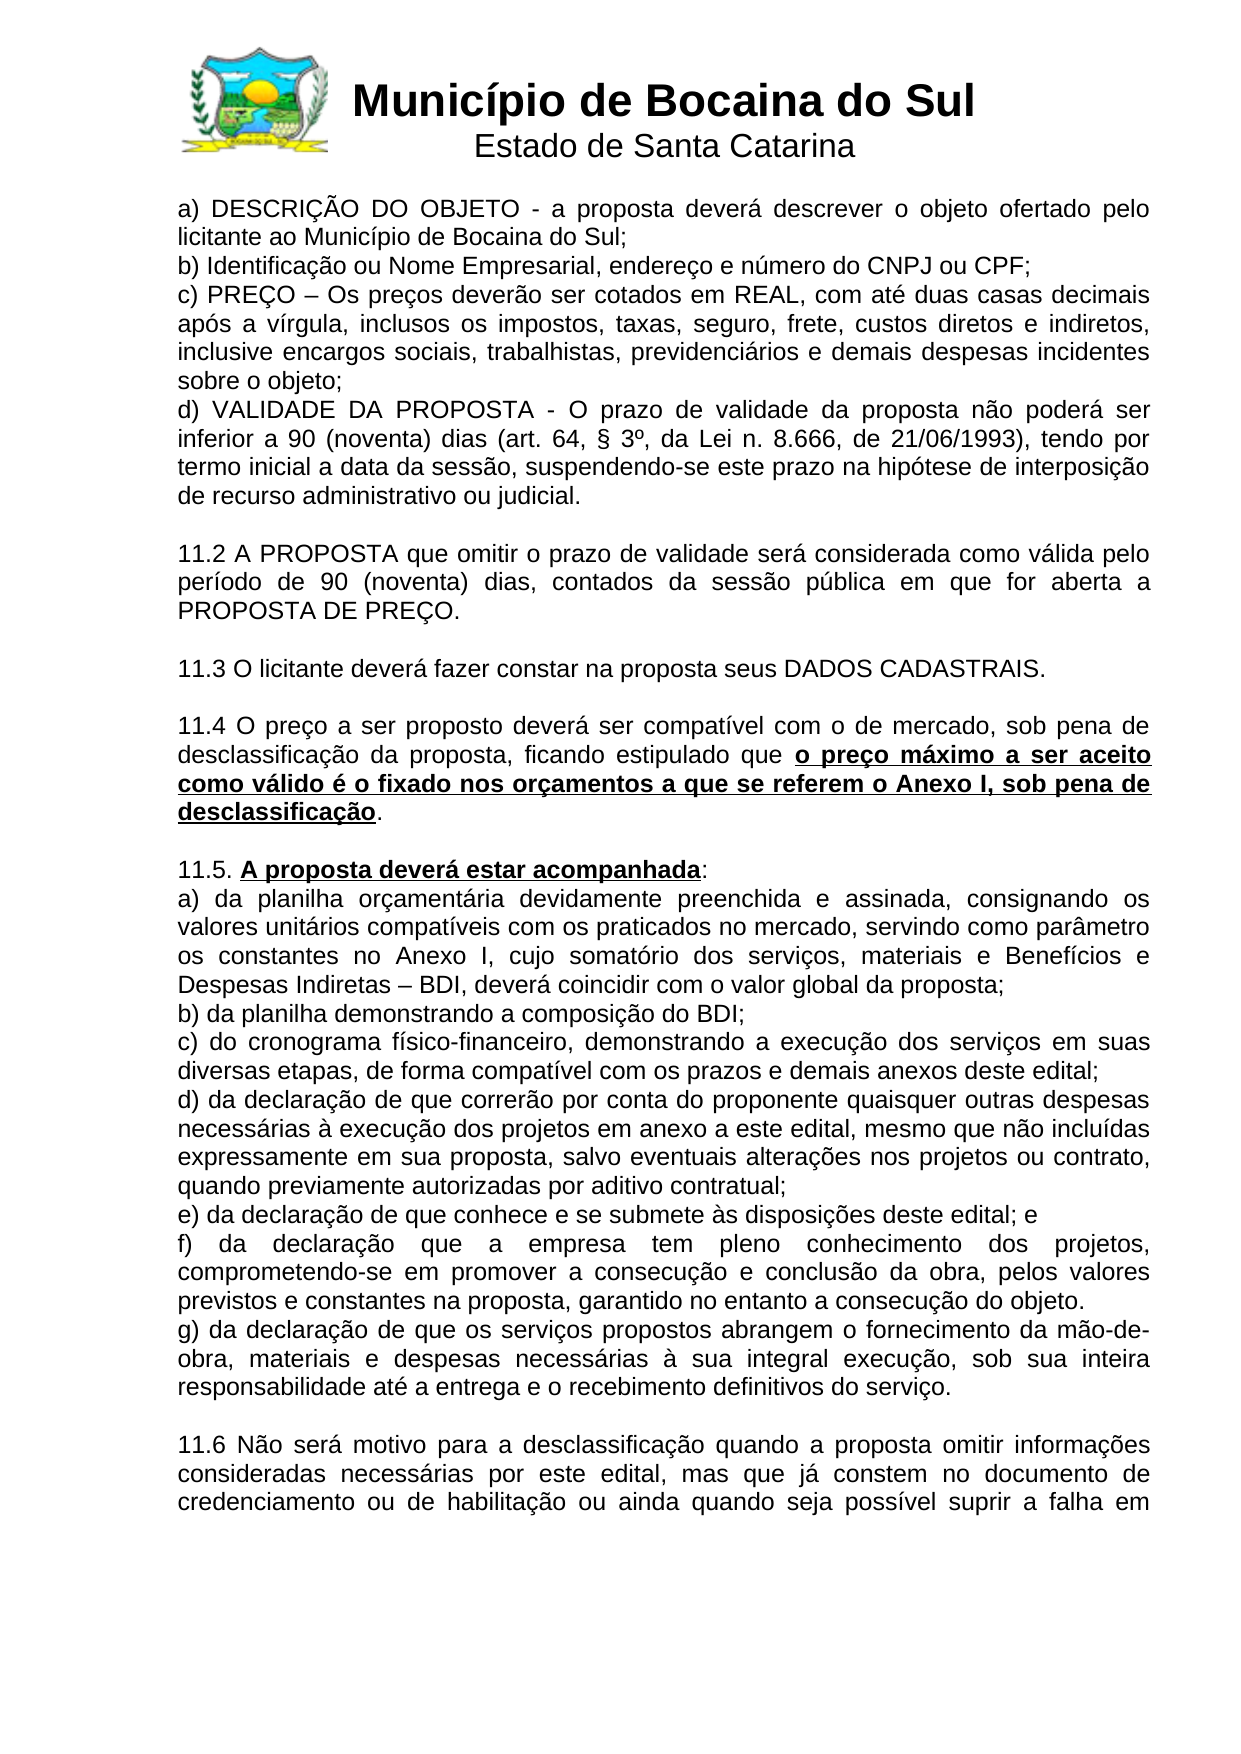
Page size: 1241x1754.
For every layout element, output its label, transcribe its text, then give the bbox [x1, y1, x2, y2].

picture [181, 39, 328, 158]
text c) PREÇO – Os preços deverão ser cotados em REAL, com até duas casas decimais após a vírgula, inclusos os impostos, taxas, seguro, frete, custos diretos e indiretos, inclusive encargos sociais, trabalhistas, previdenciários e demais despesas incidentes sobre o objeto; [177, 280, 1152, 395]
text c) do cronograma físico-financeiro, demonstrando a execução dos serviços em suas diversas etapas, de forma compatível com os prazos e demais anexos deste edital; [177, 1027, 1152, 1085]
text d) VALIDADE DA PROPOSTA - O prazo de validade da proposta não poderá ser inferior a 90 (noventa) dias (art. 64, § 3º, da Lei n. 8.666, de 21/06/1993), tendo por termo inicial a data da sessão, suspendendo-se este prazo na hipótese de interposição de recurso administrativo ou judicial. [177, 395, 1152, 510]
text 11.5. A proposta deverá estar acompanhada: [177, 855, 1152, 884]
text 11.4 O preço a ser proposto deverá ser compatível com o de mercado, sob pena de desclassificação da proposta, ficando estipulado que o preço máximo a ser aceito como válido é o fixado nos orçamentos a que se referem o Anexo I, sob pena de desclassificação. [177, 795, 1152, 826]
text 11.2 A PROPOSTA que omitir o prazo de validade será considerada como válida pelo período de 90 (noventa) dias, contados da sessão pública em que for aberta a PROPOSTA DE PREÇO. [177, 539, 1152, 625]
text f) da declaração que a empresa tem pleno conhecimento dos projetos, comprometendo-se em promover a consecução e conclusão da obra, pelos valores previstos e constantes na proposta, garantido no entanto a consecução do objeto. [177, 1229, 1152, 1315]
text 11.4 O preço a ser proposto deverá ser compatível com o de mercado, sob pena de desclassificação da proposta, ficando estipulado que o preço máximo a ser aceito como válido é o fixado nos orçamentos a que se referem o Anexo I, sob pena de desclassificação. [177, 711, 1152, 794]
text 11.3 O licitante deverá fazer constar na proposta seus DADOS CADASTRAIS. [177, 654, 1152, 682]
text a) DESCRIÇÃO DO OBJETO - a proposta deverá descrever o objeto ofertado pelo licitante ao Município de Bocaina do Sul; [177, 194, 1152, 251]
text g) da declaração de que os serviços propostos abrangem o fornecimento da mão-de-obra, materiais e despesas necessárias à sua integral execução, sob sua inteira responsabilidade até a entrega e o recebimento definitivos do serviço. [177, 1315, 1152, 1401]
text d) da declaração de que correrão por conta do proponente quaisquer outras despesas necessárias à execução dos projetos em anexo a este edital, mesmo que não incluídas expressamente em sua proposta, salvo eventuais alterações nos projetos ou contrato, quando previamente autorizadas por aditivo contratual; [177, 1085, 1152, 1200]
text a) da planilha orçamentária devidamente preenchida e assinada, consignando os valores unitários compatíveis com os praticados no mercado, servindo como parâmetro os constantes no Anexo I, cujo somatório dos serviços, materiais e Benefícios e Despesas Indiretas – BDI, deverá coincidir com o valor global da proposta; [177, 884, 1152, 999]
text e) da declaração de que conhece e se submete às disposições deste edital; e [177, 1200, 1152, 1229]
text b) da planilha demonstrando a composição do BDI; [177, 999, 1152, 1027]
text b) Identificação ou Nome Empresarial, endereço e número do CNPJ ou CPF; [177, 251, 1152, 280]
